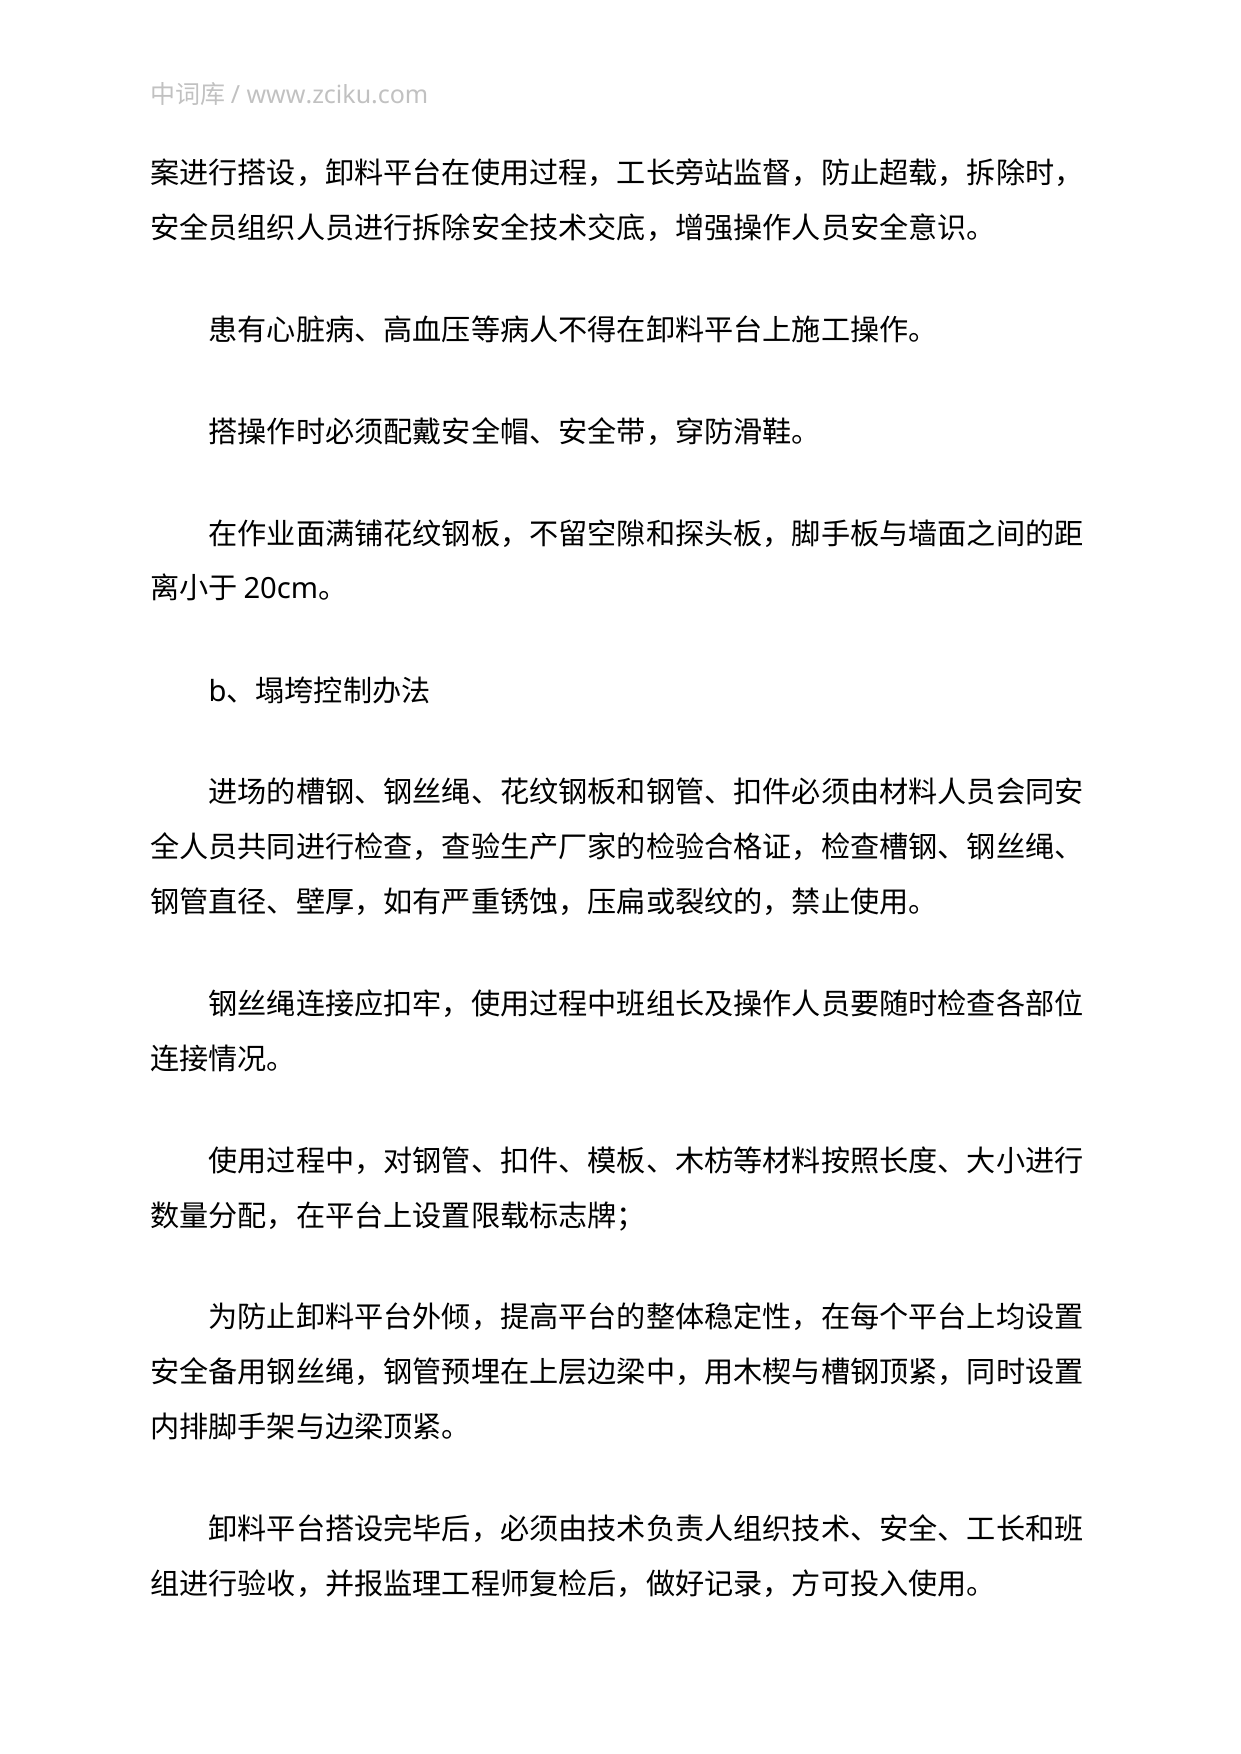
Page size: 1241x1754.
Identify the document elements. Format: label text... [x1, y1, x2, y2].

text 进场的槽钢、钢丝绳、花纹钢板和钢管、扣件必须由材料人员会同安全人员共同进行检查，查验生产厂家的检验合格证，检查槽钢、钢丝绳、钢管直径、壁厚，如有严重锈蚀，压扁或裂纹的，禁止使用。 [150, 769, 1090, 921]
text 使用过程中，对钢管、扣件、模板、木枋等材料按照长度、大小进行数量分配，在平台上设置限载标志牌； [150, 1137, 1090, 1234]
text 钢丝绳连接应扣牢，使用过程中班组长及操作人员要随时检查各部位连接情况。 [150, 981, 1090, 1078]
text 搭操作时必须配戴安全帽、安全带，穿防滑鞋。 [150, 408, 1090, 451]
text 为防止卸料平台外倾，提高平台的整体稳定性，在每个平台上均设置安全备用钢丝绳，钢管预埋在上层边梁中，用木楔与槽钢顶紧，同时设置内排脚手架与边梁顶紧。 [150, 1294, 1090, 1446]
text 患有心脏病、高血压等病人不得在卸料平台上施工操作。 [150, 307, 1090, 349]
text 在作业面满铺花纹钢板，不留空隙和探头板，脚手板与墙面之间的距离小于20cm。 [150, 510, 1090, 607]
text b、塌垮控制办法 [150, 667, 1090, 709]
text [150, 150, 1090, 247]
text 卸料平台搭设完毕后，必须由技术负责人组织技术、安全、工长和班组进行验收，并报监理工程师复检后，做好记录，方可投入使用。 [150, 1506, 1090, 1603]
